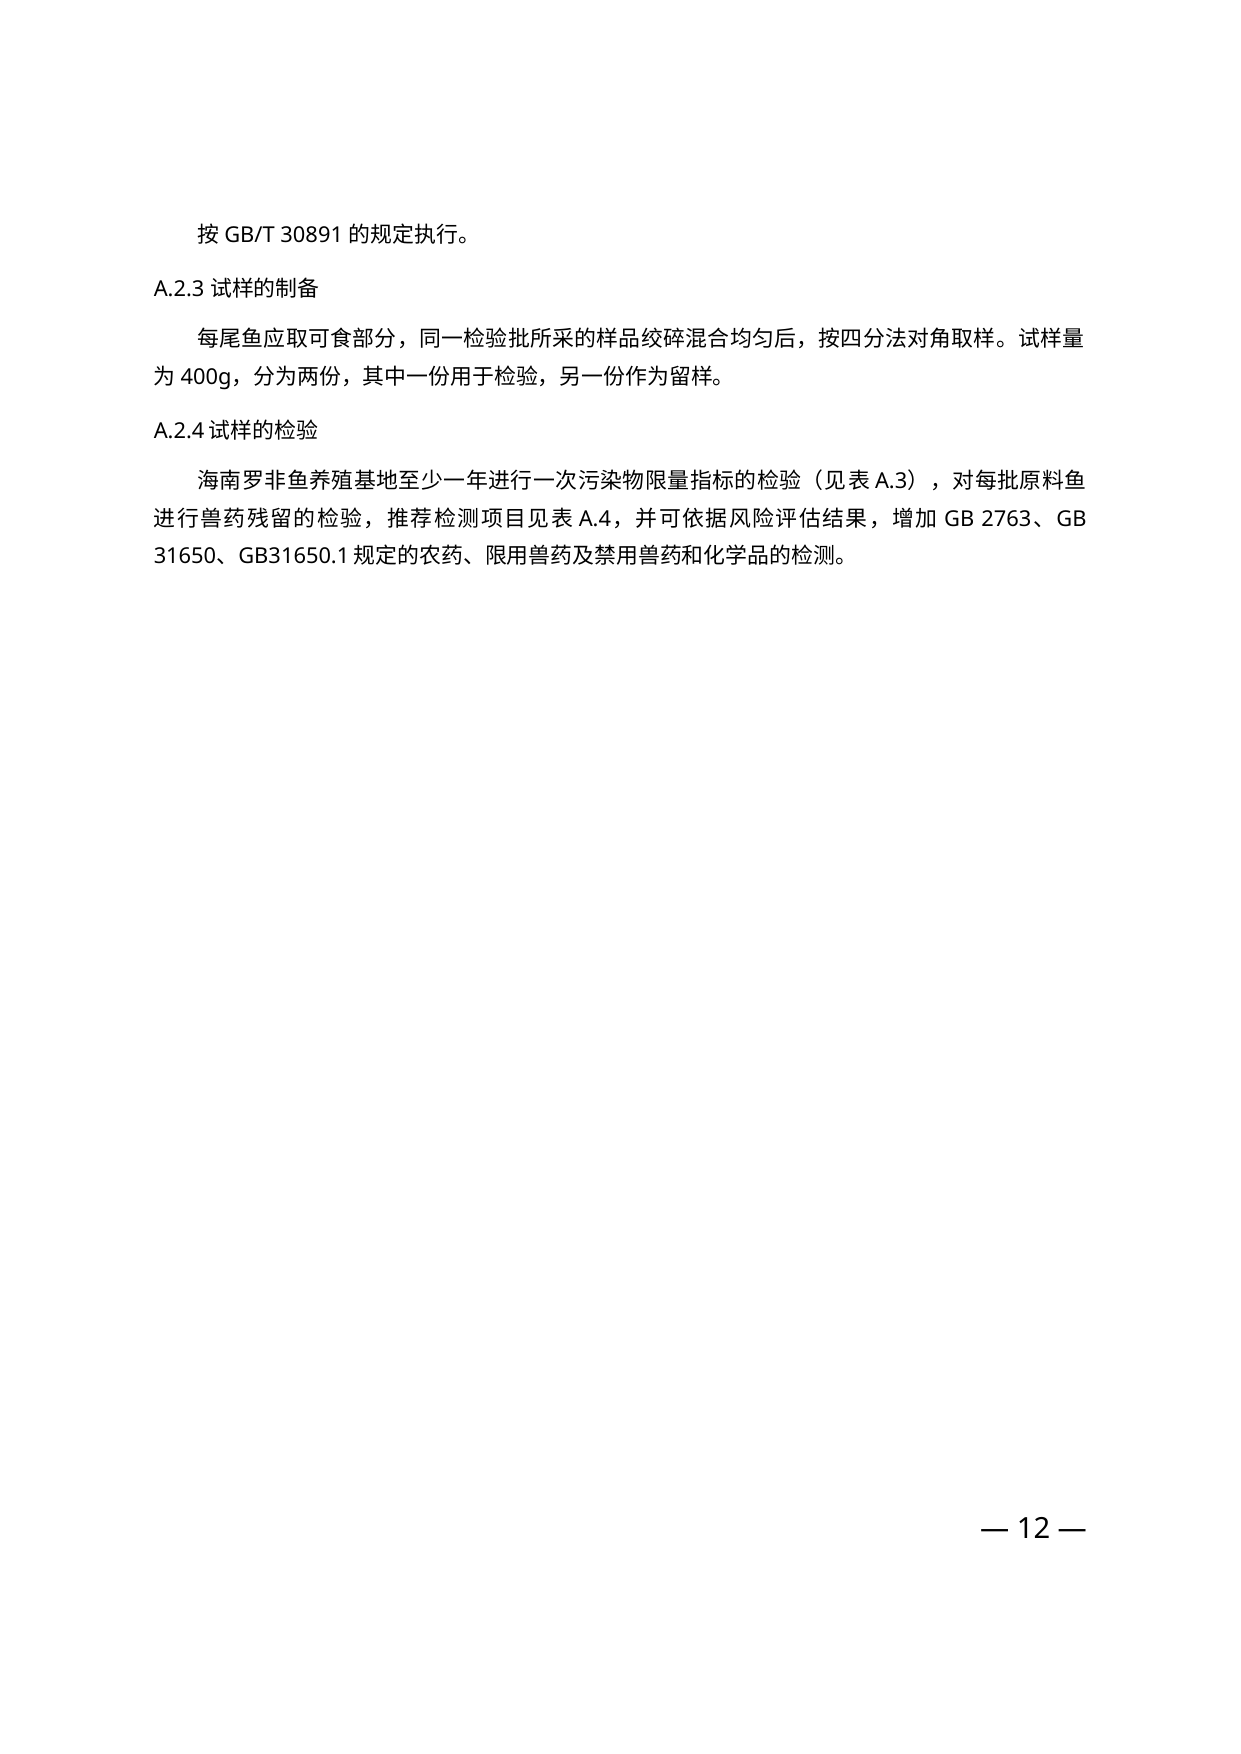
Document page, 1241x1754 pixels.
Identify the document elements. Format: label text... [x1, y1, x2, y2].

text A.2.4试样的检验 [153, 408, 1087, 446]
text 海南罗非鱼养殖基地至少一年进行一次污染物限量指标的检验（见表A.3），对每批原料鱼进行兽药残留的检验，推荐检测项目见表A.4，并可依据风险评估结果，增加GB 2763、GB 31650、GB31650.1规定的农药、限用兽药及禁用兽药和化学品的检测。 [153, 458, 1087, 571]
text A.2.3 试样的制备 [153, 267, 1087, 304]
text 每尾鱼应取可食部分，同一检验批所采的样品绞碎混合均匀后，按四分法对角取样。试样量为 400g，分为两份，其中一份用于检验，另一份作为留样。 [153, 317, 1087, 392]
text 按 GB/T 30891 的规定执行。 [153, 213, 1087, 250]
